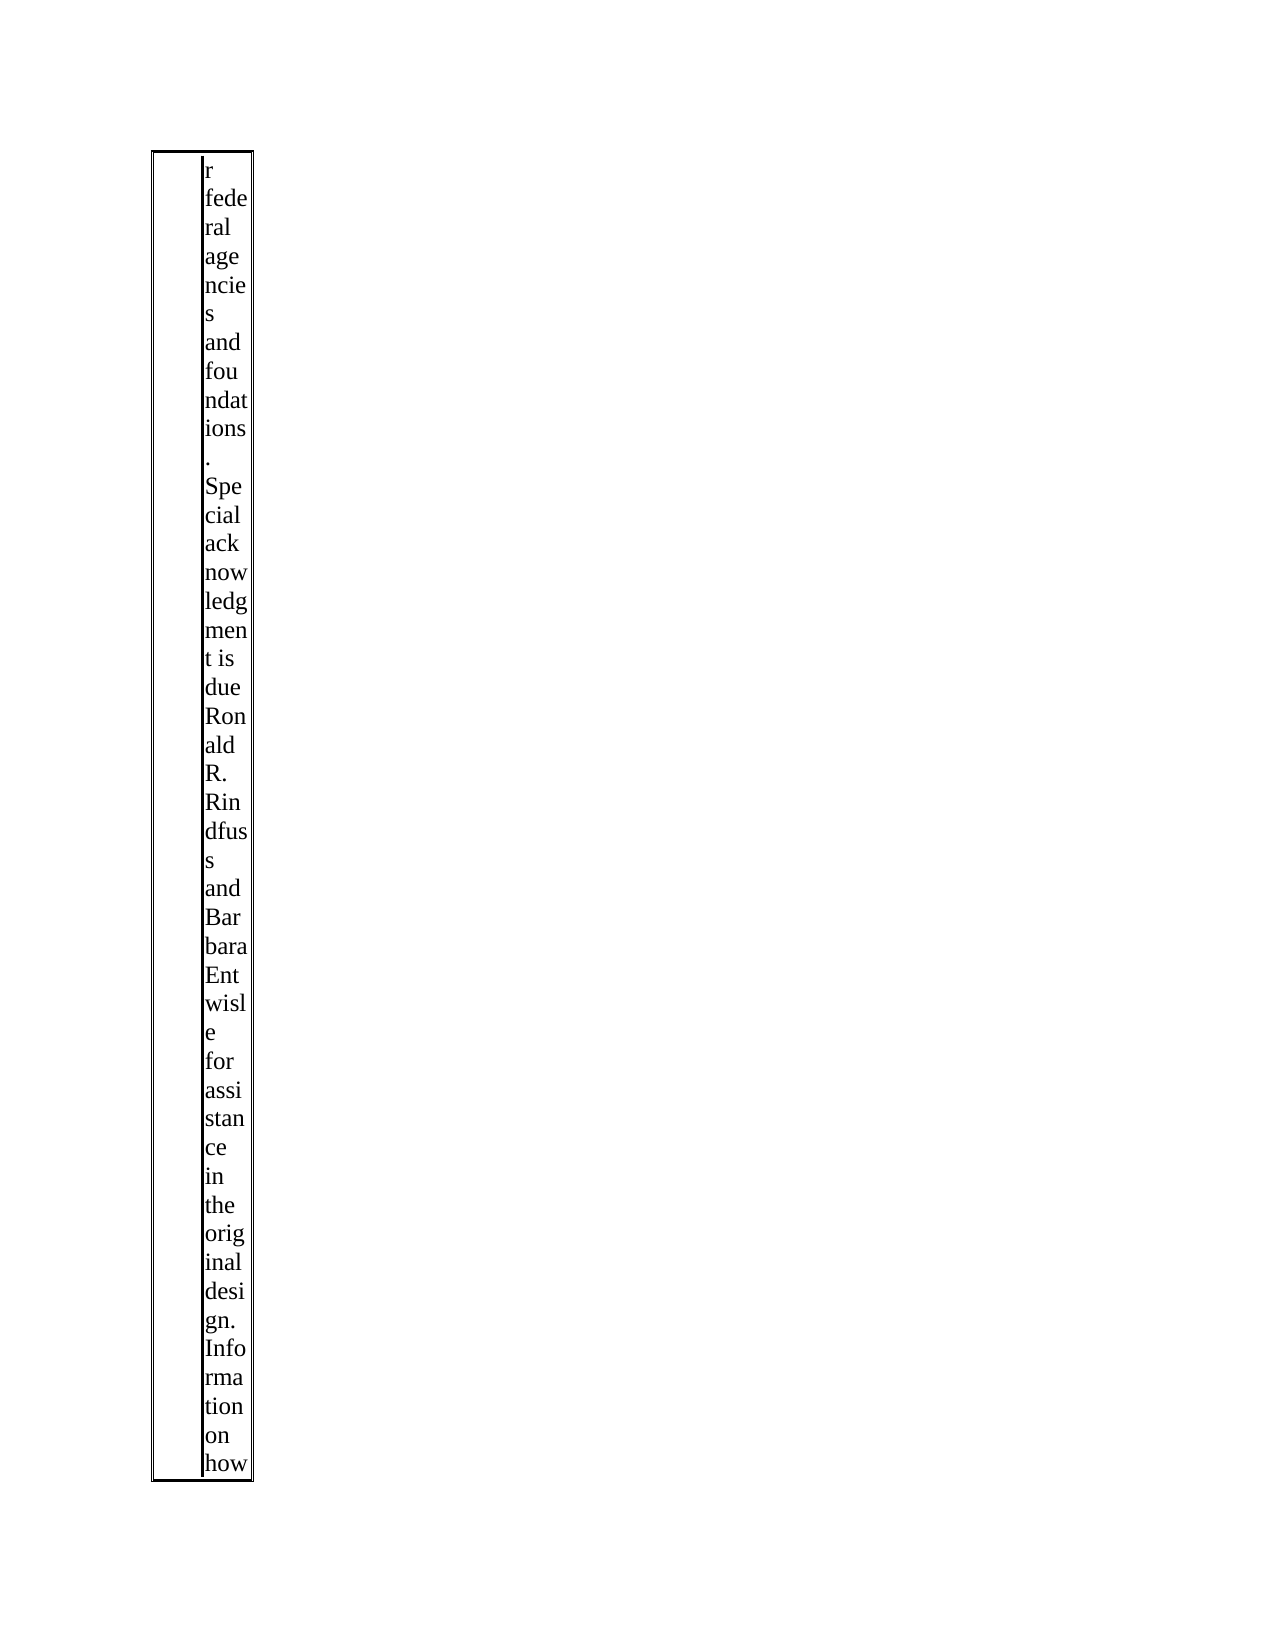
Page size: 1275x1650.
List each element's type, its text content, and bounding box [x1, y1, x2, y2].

table_cell Source: [154, 153, 202, 1479]
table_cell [202, 153, 251, 1479]
